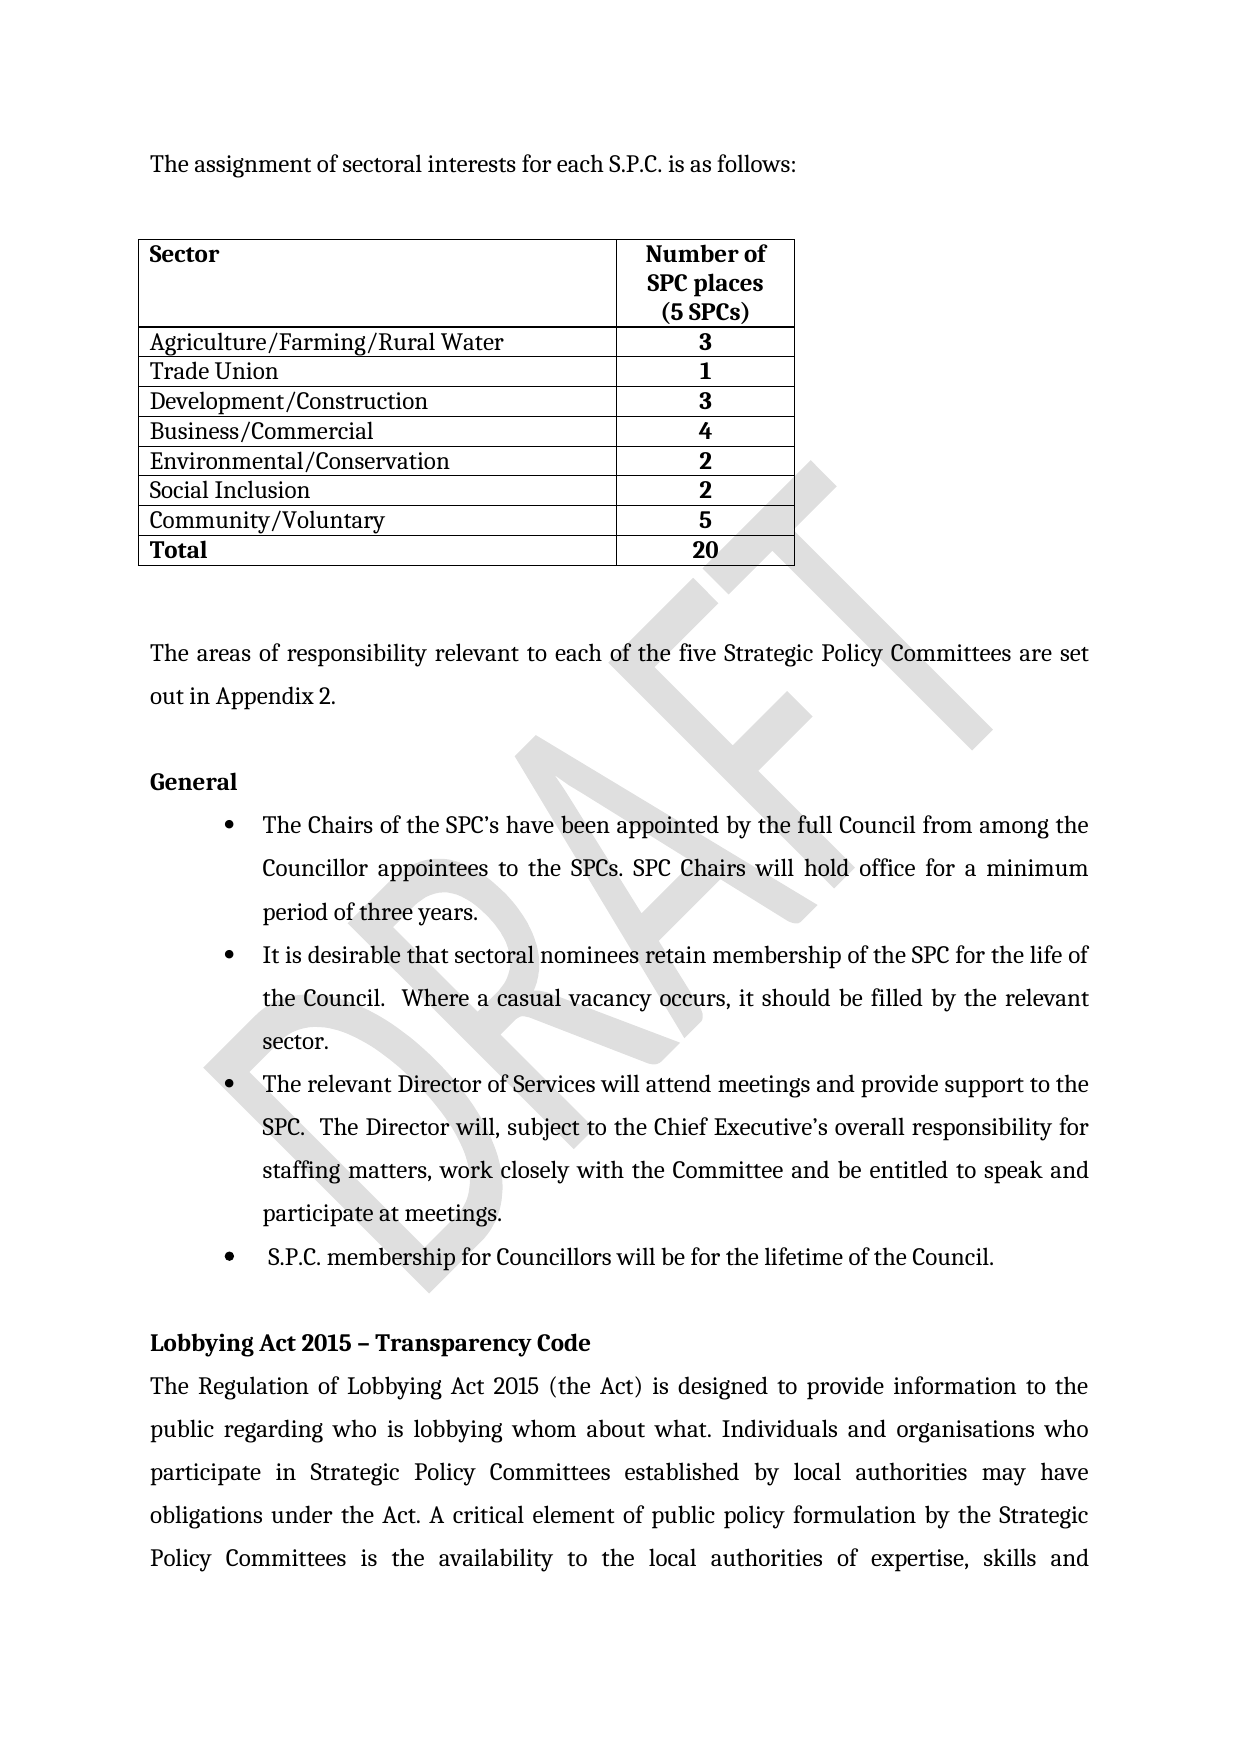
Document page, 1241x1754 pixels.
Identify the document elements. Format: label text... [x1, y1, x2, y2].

table_header Sector [139, 240, 616, 326]
text General [150, 768, 1090, 797]
table_cell Development/Construction [139, 387, 616, 416]
table_cell Agriculture/Farming/Rural Water [139, 328, 616, 356]
table_cell 4 [617, 417, 794, 446]
table_cell Community/Voluntary [139, 506, 616, 535]
table_cell 3 [617, 387, 794, 416]
table_cell 2 [617, 447, 794, 475]
table_cell 3 [617, 328, 794, 356]
list S.P.C. membership for Councillors will be for the lifetime of the Council. [225, 1242, 1090, 1271]
table_cell Trade Union [139, 357, 616, 386]
table_cell Business/Commercial [139, 417, 616, 446]
list The Chairs of the SPC’s have been appointed by the full Council from among the Councillor appointees to the SPCs. SPC Chairs will hold office for a minimum period of three years. [225, 811, 1090, 926]
table_cell 1 [617, 357, 794, 386]
table_cell 2 [617, 476, 794, 505]
table_cell 20 [617, 536, 794, 565]
list It is desirable that sectoral nominees retain membership of the for the life of the Council. Where a casual vacancy occurs, it should be filled by the relevant sector. [225, 941, 1090, 1056]
table_cell Total [139, 536, 616, 565]
text Lobbying Act 2015 – Transparency Code [150, 1329, 1090, 1357]
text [150, 1372, 1090, 1573]
table_cell Social Inclusion [139, 476, 616, 505]
text The assignment of sectoral interests for each S.P.C. is as follows: [150, 150, 1090, 179]
text The areas of responsibility relevant to each of the five Strategic Policy Committees are set out in Appendix 2. [150, 639, 1090, 711]
table_cell Environmental/Conservation [139, 447, 616, 475]
table_cell 5 [617, 506, 794, 535]
list The relevant Director of Services will attend meetings and provide support to the . The Director will, subject to the Chief Executive’s overall responsibility for staffing matters, work closely with the Committee and be entitled to speak and participate at meetings. [225, 1070, 1090, 1228]
table_header Number of SPC places (5 SPCs) [617, 240, 794, 326]
